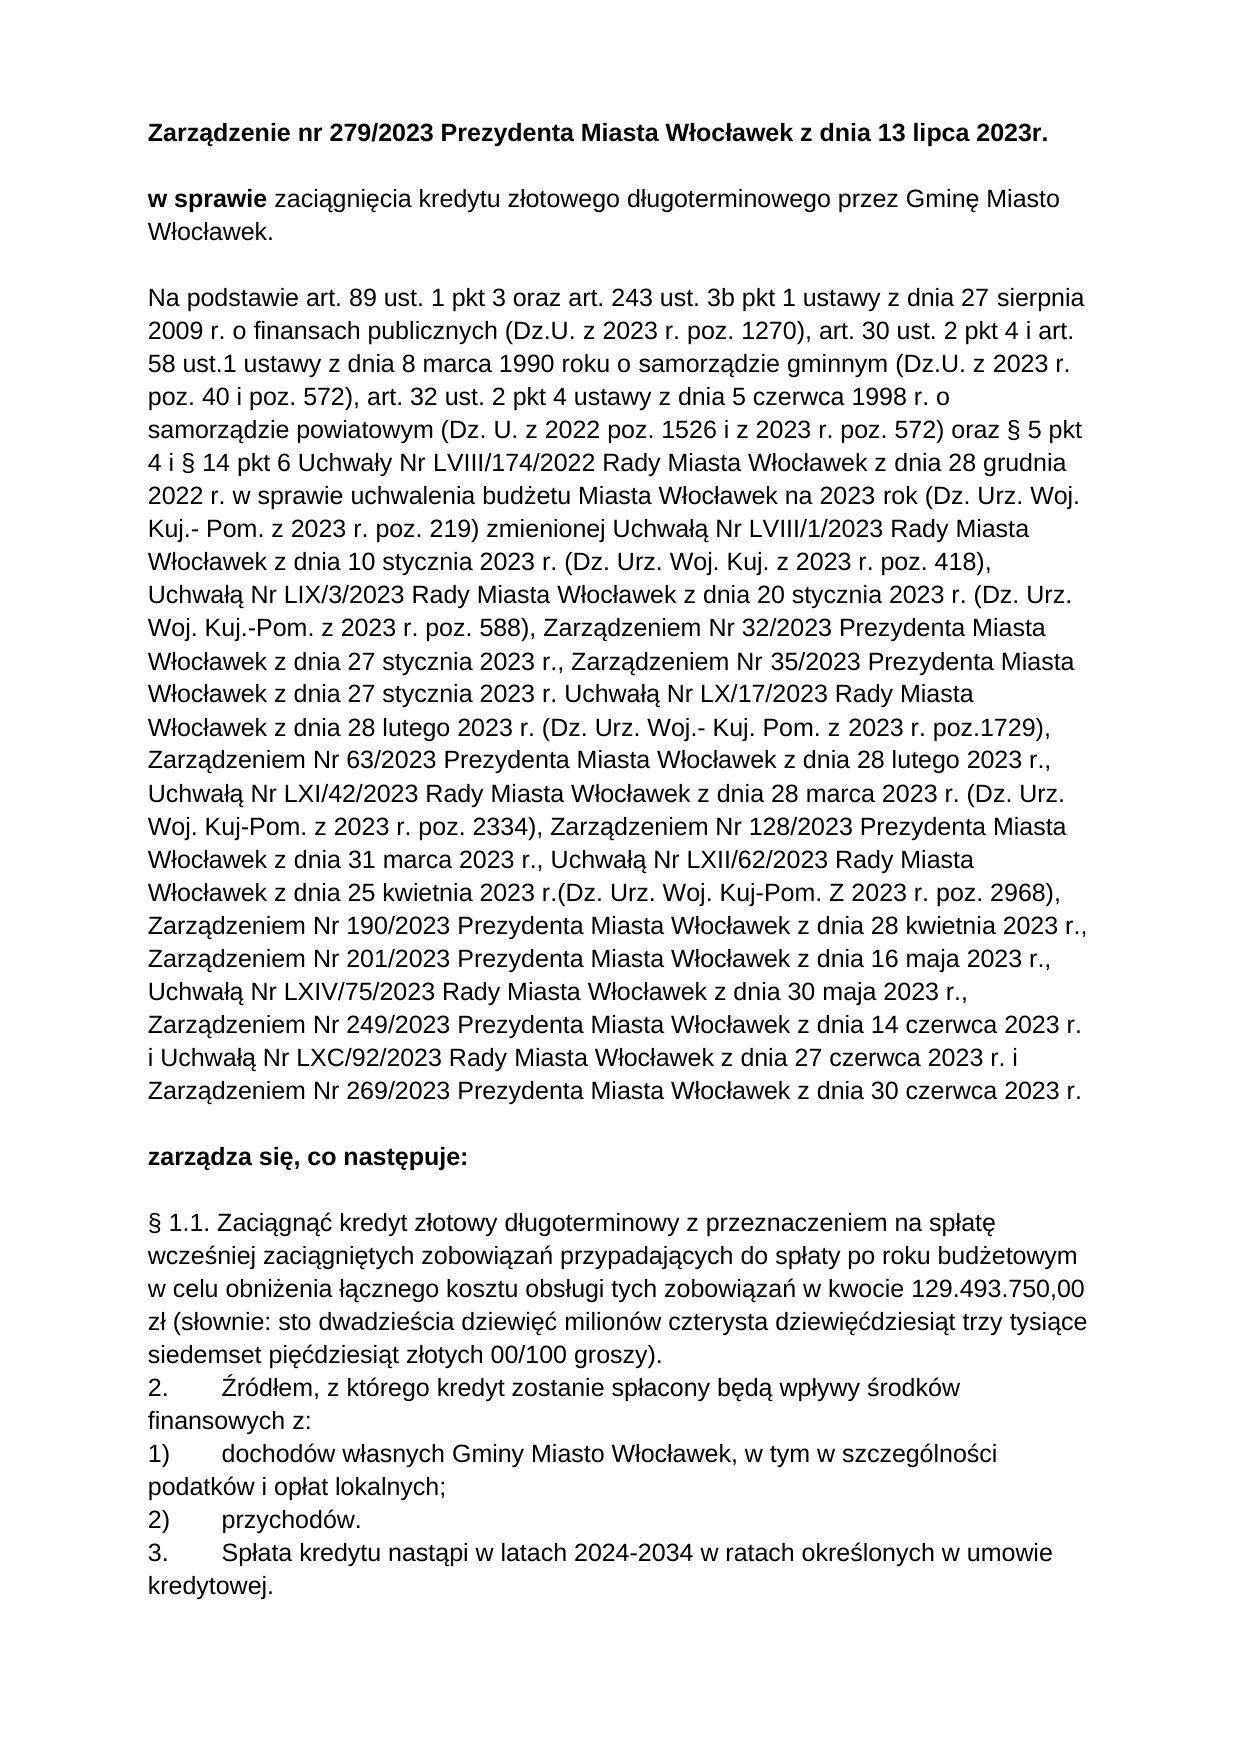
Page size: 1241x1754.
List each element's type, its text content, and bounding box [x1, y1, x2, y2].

text zarządza się, co następuje: [148, 1142, 1092, 1171]
text § 1.1. Zaciągnąć kredyt złotowy długoterminowy z przeznaczeniem na spłatę wcześniej zaciągniętych zobowiązań przypadających do spłaty po roku budżetowym w celu obniżenia łącznego kosztu obsługi tych zobowiązań w kwocie 129.493.750,00 zł (słownie: sto dwadzieścia dziewięć milionów czterysta dziewięćdziesiąt trzy tysiące siedemset pięćdziesiąt złotych 00/100 groszy). [148, 1208, 1092, 1369]
list przychodów. [148, 1505, 1092, 1534]
text Na podstawie art. 89 ust. 1 pkt 3 oraz art. 243 ust. 3b pkt 1 ustawy z dnia 27 sierpnia 2009 r. o finansach publicznych (Dz.U. z 2023 r. poz. 1270), art. 30 ust. 2 pkt 4 i art. 58 ust.1 ustawy z dnia 8 marca 1990 roku o samorządzie gminnym (Dz.U. z 2023 r. poz. 40 i poz. 572), art. 32 ust. 2 pkt 4 ustawy z dnia 5 czerwca 1998 r. o samorządzie powiatowym (Dz. U. z 2022 poz. 1526 i z 2023 r. poz. 572) oraz § 5 pkt 4 i § 14 pkt 6 Uchwały Nr LVIII/174/2022 Rady Miasta Włocławek z dnia 28 grudnia 2022 r. w sprawie uchwalenia budżetu Miasta Włocławek na 2023 rok (Dz. Urz. Woj. Kuj.- Pom. z 2023 r. poz. 219) zmienionej Uchwałą Nr LVIII/1/2023 Rady Miasta Włocławek z dnia 10 stycznia 2023 r. (Dz. Urz. Woj. Kuj. z 2023 r. poz. 418), Uchwałą Nr LIX/3/2023 Rady Miasta Włocławek z dnia 20 stycznia 2023 r. (Dz. Urz. Woj. Kuj.-Pom. z 2023 r. poz. 588), Zarządzeniem Nr 32/2023 Prezydenta Miasta Włocławek z dnia 27 stycznia 2023 r., Zarządzeniem Nr 35/2023 Prezydenta Miasta Włocławek z dnia 27 stycznia 2023 r. Uchwałą Nr LX/17/2023 Rady Miasta Włocławek z dnia 28 lutego 2023 r. (Dz. Urz. Woj.- Kuj. Pom. z 2023 r. poz.1729), Zarządzeniem Nr 63/2023 Prezydenta Miasta Włocławek z dnia 28 lutego 2023 r., Uchwałą Nr LXI/42/2023 Rady Miasta Włocławek z dnia 28 marca 2023 r. (Dz. Urz. Woj. Kuj-Pom. z 2023 r. poz. 2334), Zarządzeniem Nr 128/2023 Prezydenta Miasta Włocławek z dnia 31 marca 2023 r., Uchwałą Nr LXII/62/2023 Rady Miasta Włocławek z dnia 25 kwietnia 2023 r.(Dz. Urz. Woj. Kuj-Pom. Z 2023 r. poz. 2968), Zarządzeniem Nr 190/2023 Prezydenta Miasta Włocławek z dnia 28 kwietnia 2023 r., Zarządzeniem Nr 201/2023 Prezydenta Miasta Włocławek z dnia 16 maja 2023 r., Uchwałą Nr LXIV/75/2023 Rady Miasta Włocławek z dnia 30 maja 2023 r., Zarządzeniem Nr 249/2023 Prezydenta Miasta Włocławek z dnia 14 czerwca 2023 r. i Uchwałą Nr LXC/92/2023 Rady Miasta Włocławek z dnia 27 czerwca 2023 r. i Zarządzeniem Nr 269/2023 Prezydenta Miasta Włocławek z dnia 30 czerwca 2023 r. [148, 283, 1092, 1104]
text w sprawie zaciągnięcia kredytu złotowego długoterminowego przez Gminę Miasto Włocławek. [148, 184, 1092, 246]
list Źródłem, z którego kredyt zostanie spłacony będą wpływy środków finansowych z: [148, 1373, 1092, 1435]
text Zarządzenie nr 279/2023 Prezydenta Miasta Włocławek z dnia 13 lipca 2023r. [148, 118, 1092, 147]
list dochodów własnych Gminy Miasto Włocławek, w tym w szczególności podatków i opłat lokalnych; [148, 1439, 1092, 1501]
list Spłata kredytu nastąpi w latach 2024-2034 w ratach określonych w umowie kredytowej. [148, 1538, 1092, 1600]
